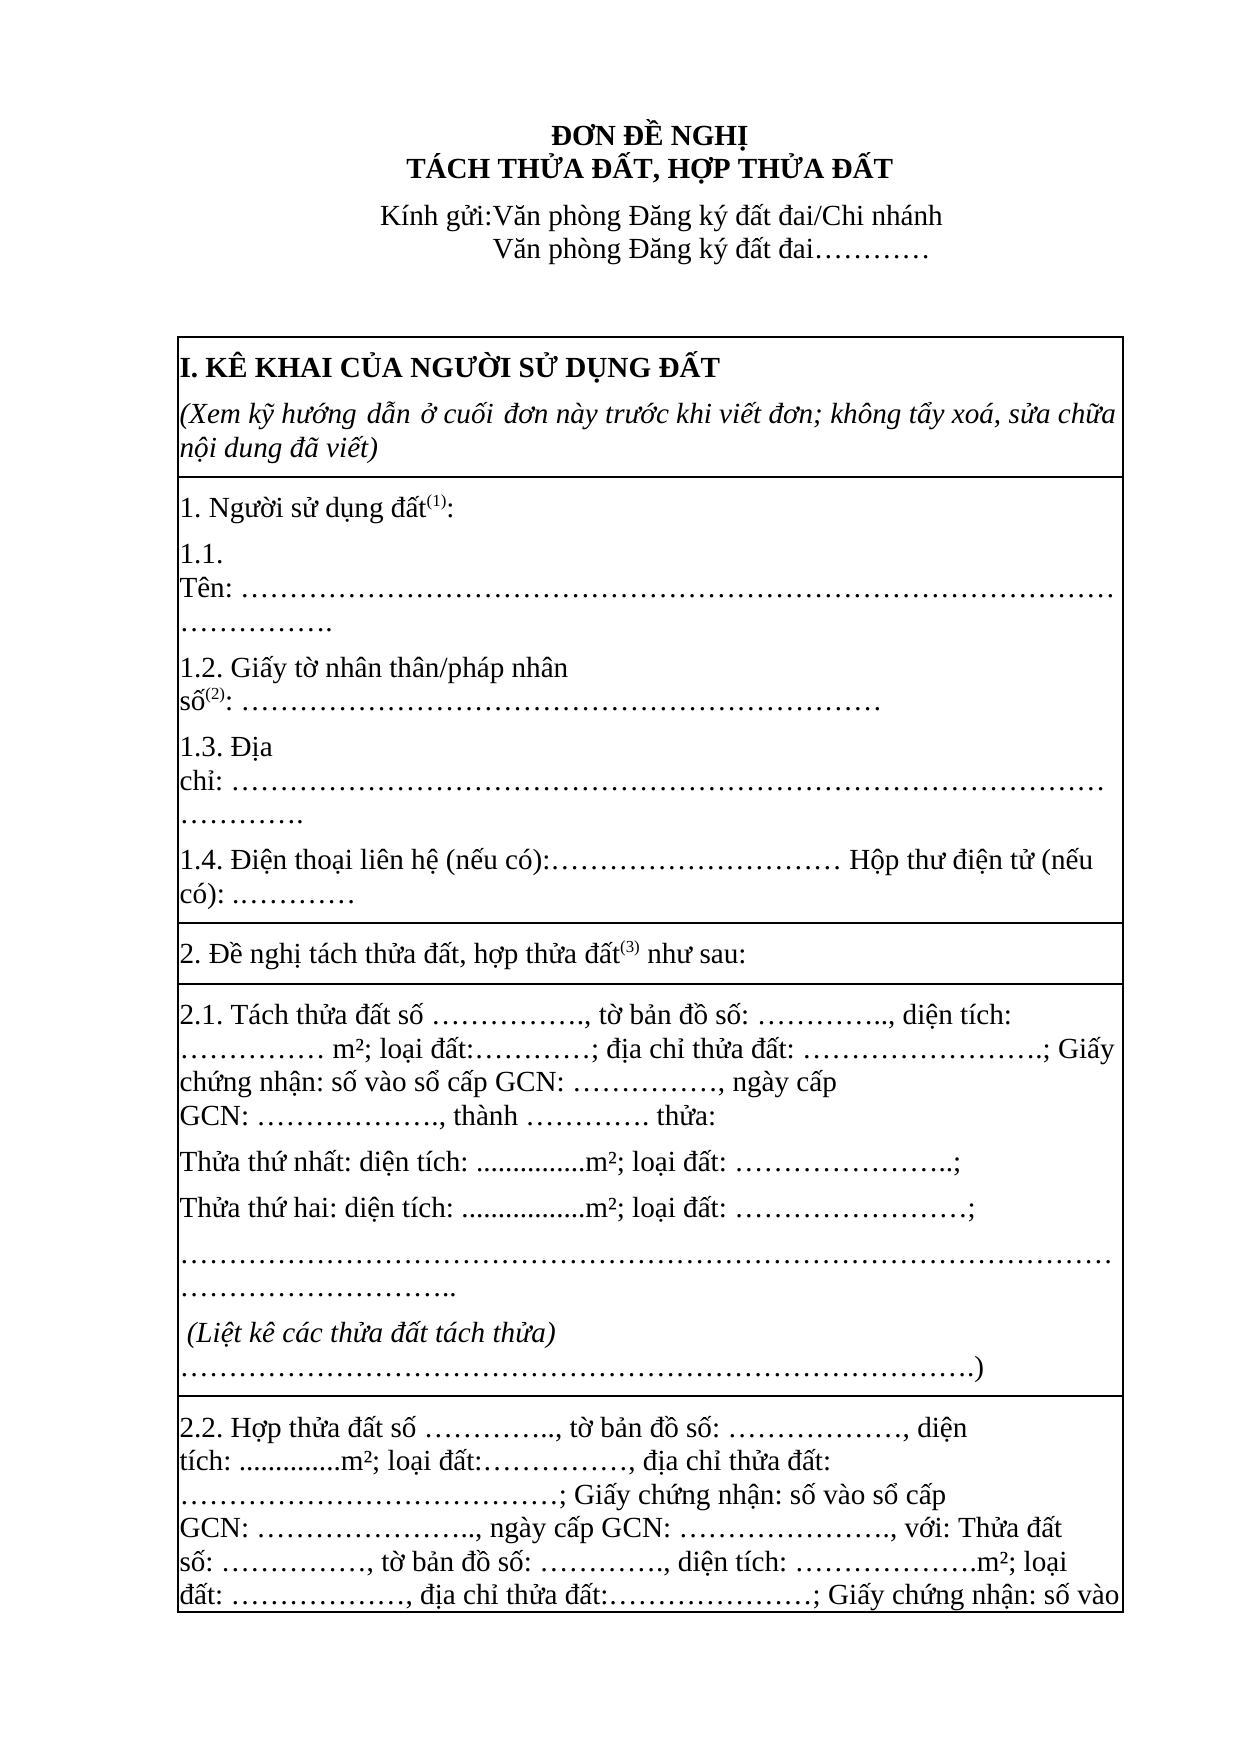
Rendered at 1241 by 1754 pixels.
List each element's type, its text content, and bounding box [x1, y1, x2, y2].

text ĐƠN ĐỀ NGHỊ TÁCH THỬA ĐẤT, HỢP THỬA ĐẤT [177, 118, 1122, 185]
table_header Kính gửi: [177, 185, 492, 277]
table_cell 2.1. Tách thửa đất số ……………., tờ bản đồ số: ………….., diện tích:…………… m²; loại đất:…………; địa chỉ thửa đất: …………………….; Giấy chứng nhận: số vào sổ cấp GCN: ……………, ngày cấp GCN: ………………., thành …………. thửa: Thửa thứ nhất: diện tích: ...............m²; loại đất: …………………..; Thửa thứ hai: diện tích: .................m²; loại đất: ……………………; …………………………………………………………………………………………………………….. (Liệt kê các thửa đất tách thửa)……………………………………………………………………….) [179, 985, 1122, 1395]
table_header Văn phòng Đăng ký đất đai/Chi nhánh Văn phòng Đăng ký đất đai………… [492, 185, 1122, 277]
table_header I. KÊ KHAI CỦA NGƯỜI SỬ DỤNG ĐẤT (Xem kỹ hướng dẫn ở cuối đơn này trước khi viết đơn; không tẩy xoá, sửa chữa nội dung đã viết) [179, 338, 1122, 476]
table_cell 1. Người sử dụng đất(1): 1.1. Tên: ……………………………………………………………………………………………. 1.2. Giấy tờ nhân thân/pháp nhân số(2): ………………………………………………………… 1.3. Địa chỉ: …………………………………………………………………………………………. 1.4. Điện thoại liên hệ (nếu có):………………………… Hộp thư điện tử (nếu có): .………… [179, 478, 1122, 922]
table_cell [179, 1397, 1122, 1611]
table_cell 2. Đề nghị tách thửa đất, hợp thửa đất(3) như sau: [179, 924, 1122, 983]
